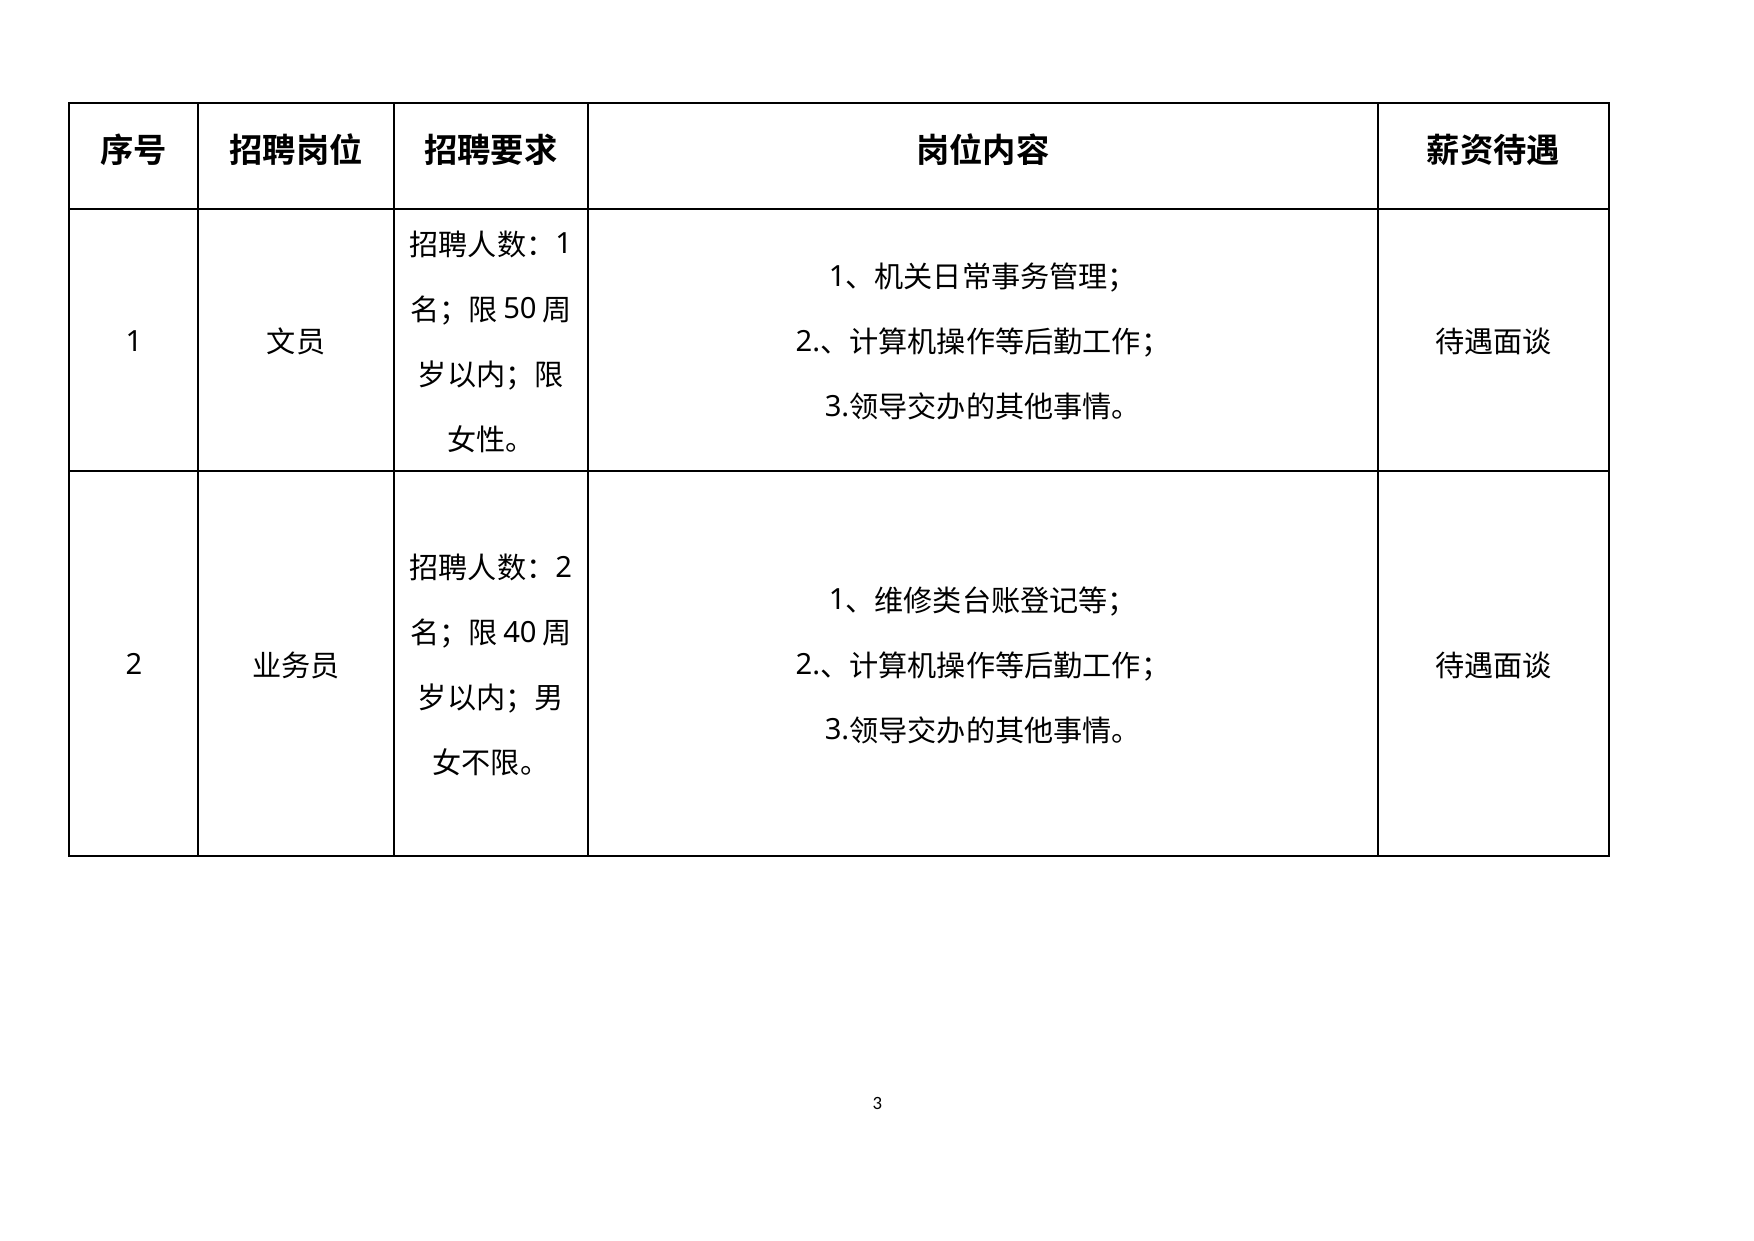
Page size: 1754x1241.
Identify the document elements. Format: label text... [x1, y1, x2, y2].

table_cell 业务员 [199, 472, 393, 855]
table_cell 待遇面谈 [1379, 210, 1608, 470]
table_cell 2 [70, 472, 197, 855]
table_cell 1、机关日常事务管理； 2.、计算机操作等后勤工作； 3.领导交办的其他事情。 [589, 210, 1377, 470]
table_cell 待遇面谈 [1379, 472, 1608, 855]
table_header 招聘岗位 [199, 104, 393, 208]
table_header 岗位内容 [589, 104, 1377, 208]
table_cell 文员 [199, 210, 393, 470]
table_cell 招聘人数：2名；限40周岁以内；男女不限。 [395, 472, 587, 855]
table_header 序号 [70, 104, 197, 208]
table_header 招聘要求 [395, 104, 587, 208]
table_cell 1、维修类台账登记等； 2.、计算机操作等后勤工作； 3.领导交办的其他事情。 [589, 472, 1377, 855]
table_cell 1 [70, 210, 197, 470]
table_cell 招聘人数：1名；限50周岁以内；限女性。 [395, 210, 587, 470]
table_header 薪资待遇 [1379, 104, 1608, 208]
